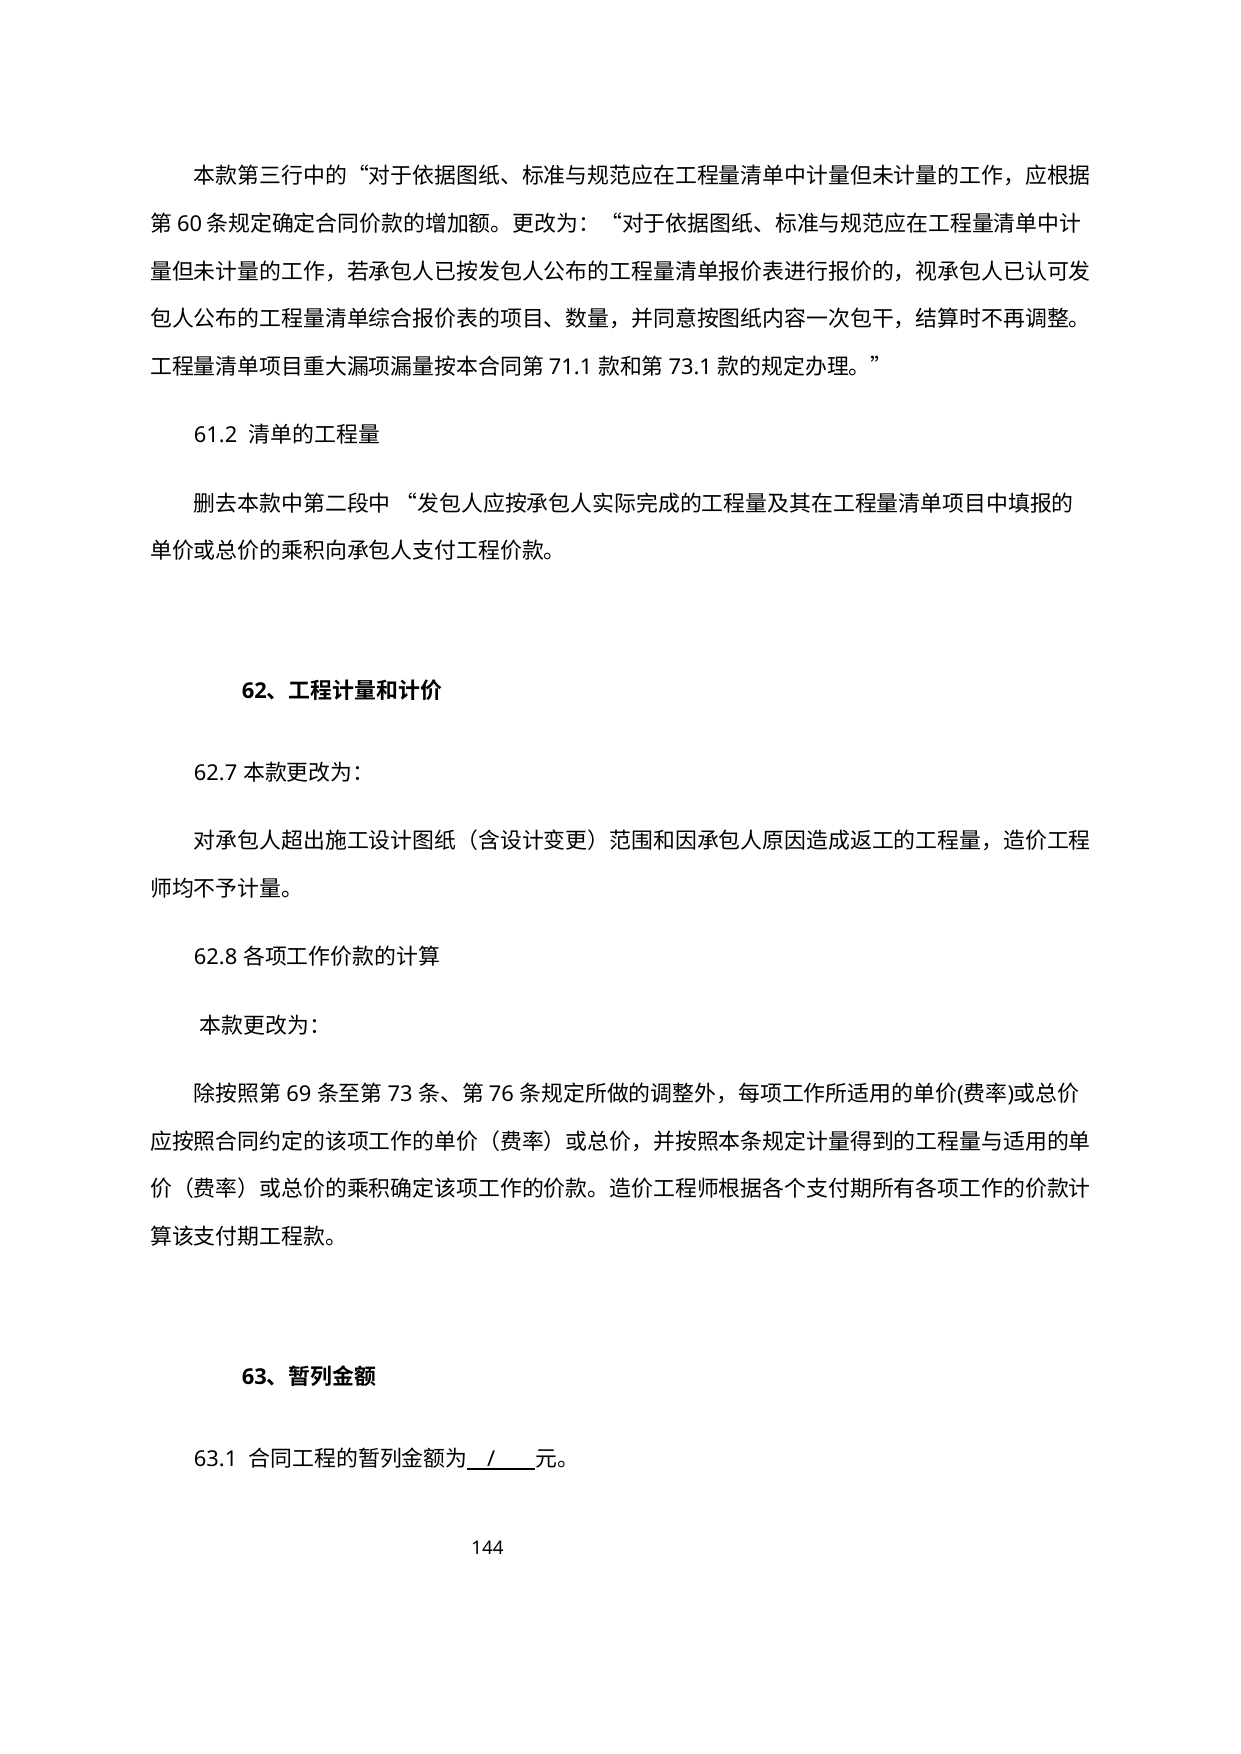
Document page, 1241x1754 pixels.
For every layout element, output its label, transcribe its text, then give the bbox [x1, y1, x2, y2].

text 62.7 本款更改为： [150, 755, 1092, 787]
text 除按照第 69 条至第 73 条、第 76 条规定所做的调整外，每项工作所适用的单价(费率)或总价应按照合同约定的该项工作的单价（费率）或总价，并按照本条规定计量得到的工程量与适用的单价（费率）或总价的乘积确定该项工作的价款。造价工程师根据各个支付期所有各项工作的价款计算该支付期工程款。 [150, 1076, 1092, 1250]
text 61.2 清单的工程量 [150, 417, 1092, 449]
text 对承包人超出施工设计图纸（含设计变更）范围和因承包人原因造成返工的工程量，造价工程师均不予计量。 [150, 823, 1092, 903]
text 63.1 合同工程的暂列金额为 / 元。 [150, 1441, 1092, 1473]
text 62、工程计量和计价 [150, 673, 1092, 705]
text 63、暂列金额 [150, 1359, 1092, 1391]
text 本款更改为： [150, 1008, 1092, 1039]
text 本款第三行中的“对于依据图纸、标准与规范应在工程量清单中计量但未计量的工作，应根据第 60条规定确定合同价款的增加额。更改为：“对于依据图纸、标准与规范应在工程量清单中计量但未计量的工作，若承包人已按发包人公布的工程量清单报价表进行报价的，视承包人已认可发包人公布的工程量清单综合报价表的项目、数量，并同意按图纸内容一次包干，结算时不再调整。工程量清单项目重大漏项漏量按本合同第 71.1 款和第 73.1 款的规定办理。” [150, 158, 1092, 380]
text 删去本款中第二段中 “发包人应按承包人实际完成的工程量及其在工程量清单项目中填报的单价或总价的乘积向承包人支付工程价款。 [150, 486, 1092, 565]
text 62.8 各项工作价款的计算 [150, 939, 1092, 971]
